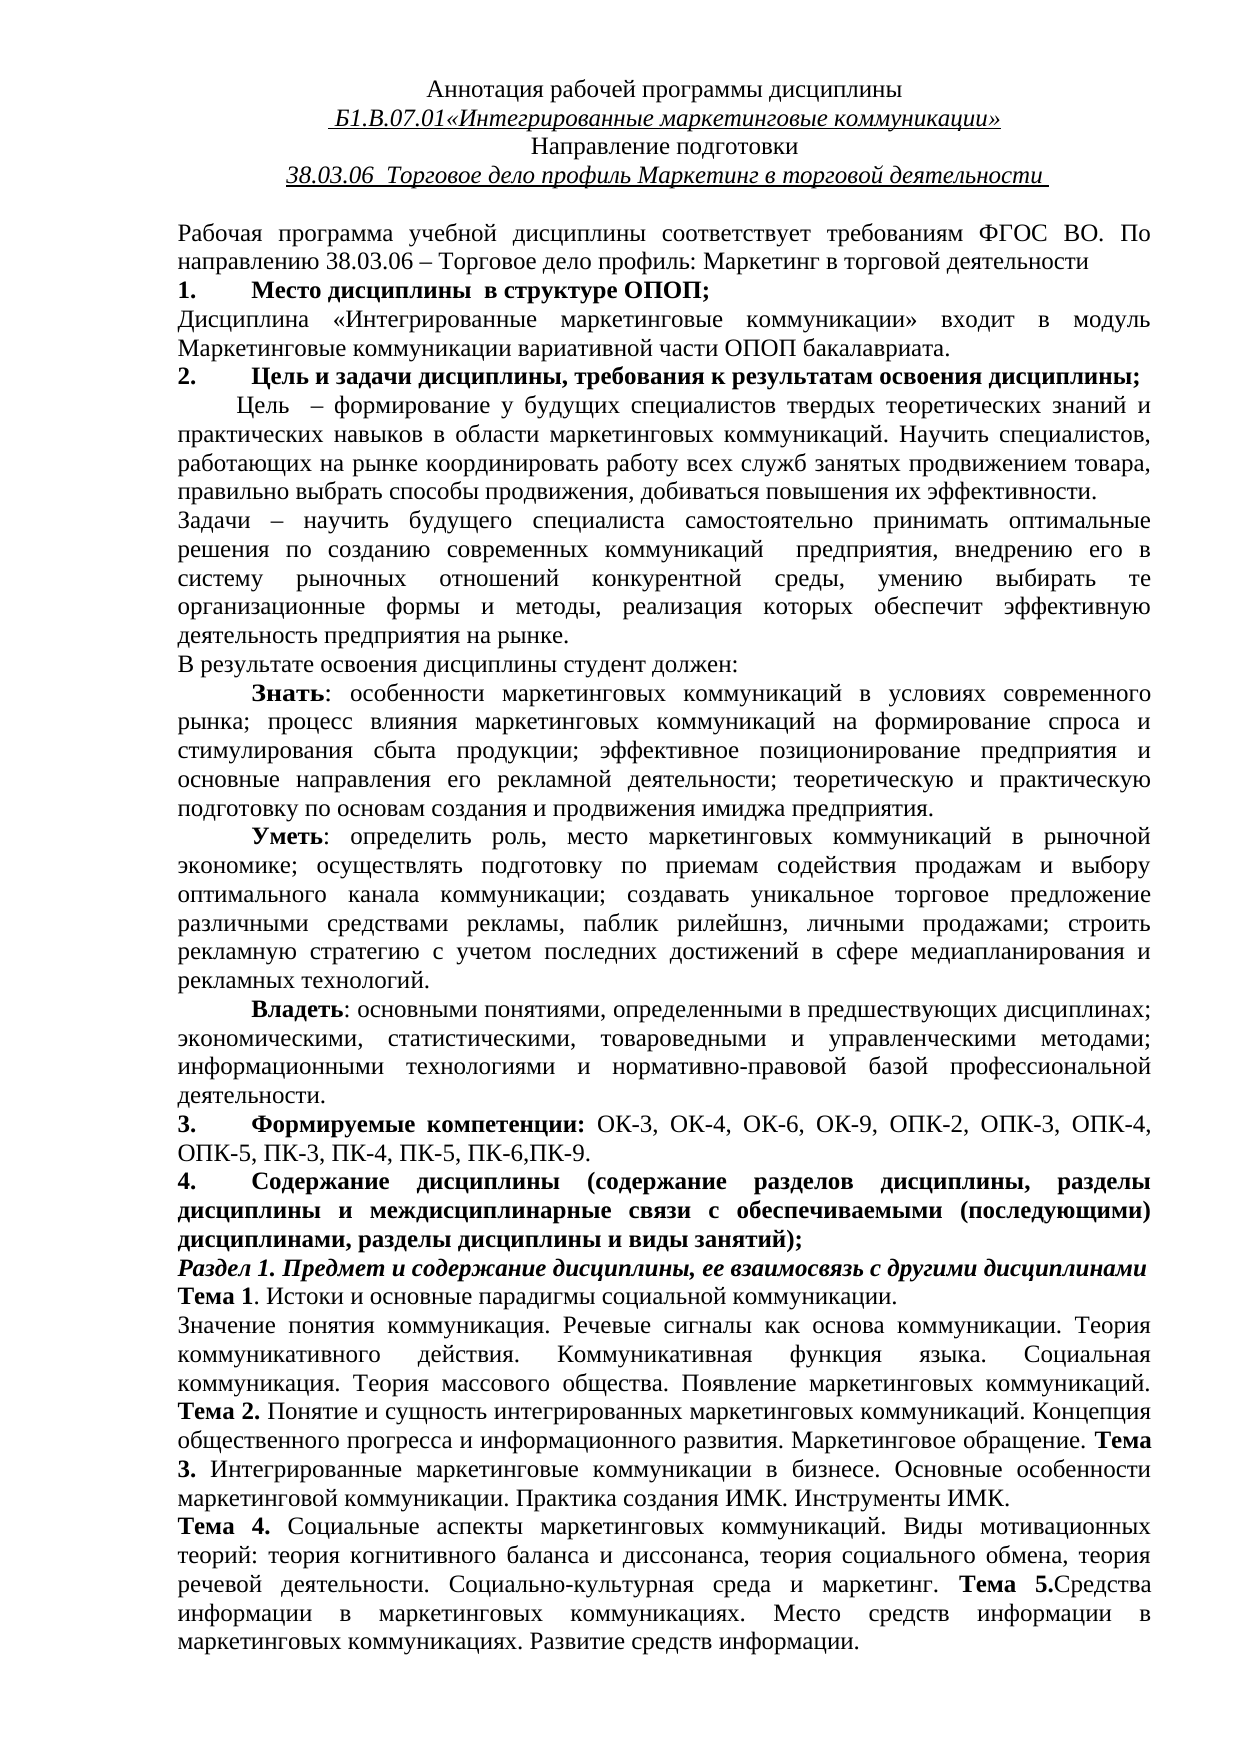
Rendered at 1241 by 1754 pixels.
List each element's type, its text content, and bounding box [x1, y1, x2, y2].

text Значение понятия коммуникация. Речевые сигналы как основа коммуникации. Теория коммуникативного действия. Коммуникативная функция языка. Социальная коммуникация. Теория массового общества. Появление маркетинговых коммуникаций. Тема 2. Понятие и сущность интегрированных маркетинговых коммуникаций. Концепция общественного прогресса и информационного развития. Маркетинговое обращение. Тема 3. Интегрированные маркетинговые коммуникации в бизнесе. Основные особенности маркетинговой коммуникации. Практика создания ИМК. Инструменты ИМК. [177, 1310, 1152, 1511]
text 38.03.06 Торговое дело профиль Маркетинг в торговой деятельности [177, 160, 1152, 189]
list Уметь: определить роль, место маркетинговых коммуникаций в рыночной экономике; осуществлять подготовку по приемам содействия продажам и выбору оптимального канала коммуникации; создавать уникальное торговое предложение различными средствами рекламы, паблик рилейшнз, личными продажами; строить рекламную стратегию с учетом последних достижений в сфере медиапланирования и рекламных технологий. [177, 821, 1152, 994]
list Знать: особенности маркетинговых коммуникаций в условиях современного рынка; процесс влияния маркетинговых коммуникаций на формирование спроса и стимулирования сбыта продукции; эффективное позиционирование предприятия и основные направления его рекламной деятельности; теоретическую и практическую подготовку по основам создания и продвижения имиджа предприятия. [177, 678, 1152, 821]
list В результате освоения дисциплины студент должен: [177, 649, 1152, 678]
text Аннотация рабочей программы дисциплины [177, 74, 1152, 103]
text Рабочая программа учебной дисциплины соответствует требованиям ФГОС ВО. По направлению 38.03.06 – Торговое дело профиль: Маркетинг в торговой деятельности [177, 218, 1152, 275]
text Владеть: основными понятиями, определенными в предшествующих дисциплинах; экономическими, статистическими, товароведными и управленческими методами; информационными технологиями и нормативно-правовой базой профессиональной деятельности. [177, 994, 1152, 1109]
list Содержание дисциплины (содержание разделов дисциплины, разделы дисциплины и междисциплинарные связи с обеспечиваемыми (последующими) дисциплинами, разделы дисциплины и виды занятий); [177, 1166, 1152, 1253]
list Формируемые компетенции: ОК-3, ОК-4, ОК-6, ОК-9, ОПК-2, ОПК-3, ОПК-4, ОПК-5, ПК-3, ПК-4, ПК-5, ПК-6,ПК-9. [177, 1109, 1152, 1166]
list Цель и задачи дисциплины, требования к результатам освоения дисциплины; [177, 361, 1152, 390]
text Направление подготовки [177, 131, 1152, 160]
text Тема 4. Социальные аспекты маркетинговых коммуникаций. Виды мотивационных теорий: теория когнитивного баланса и диссонанса, теория социального обмена, теория речевой деятельности. Социально-культурная среда и маркетинг. Тема 5.Средства информации в маркетинговых коммуникациях. Место средств информации в маркетинговых коммуникациях. Развитие средств информации. [177, 1511, 1152, 1655]
list Дисциплина «Интегрированные маркетинговые коммуникации» входит в модуль Маркетинговые коммуникации вариативной части ОПОП бакалавриата. [177, 304, 1152, 361]
text Б1.В.07.01«Интегрированные маркетинговые коммуникации» [177, 103, 1152, 131]
text Тема 1. Истоки и основные парадигмы социальной коммуникации. [177, 1281, 1152, 1310]
text Задачи – научить будущего специалиста самостоятельно принимать оптимальные решения по созданию современных коммуникаций предприятия, внедрению его в систему рыночных отношений конкурентной среды, умению выбирать те организационные формы и методы, реализация которых обеспечит эффективную деятельность предприятия на рынке. [177, 505, 1152, 649]
text Цель – формирование у будущих специалистов твердых теоретических знаний и практических навыков в области маркетинговых коммуникаций. Научить специалистов, работающих на рынке координировать работу всех служб занятых продвижением товара, правильно выбрать способы продвижения, добиваться повышения их эффективности. [177, 390, 1152, 505]
list Место дисциплины в структуре ОПОП; [177, 275, 1152, 304]
subtitle Раздел 1. Предмет и содержание дисциплины, ее взаимосвязь с другими дисциплинами [177, 1253, 1152, 1281]
